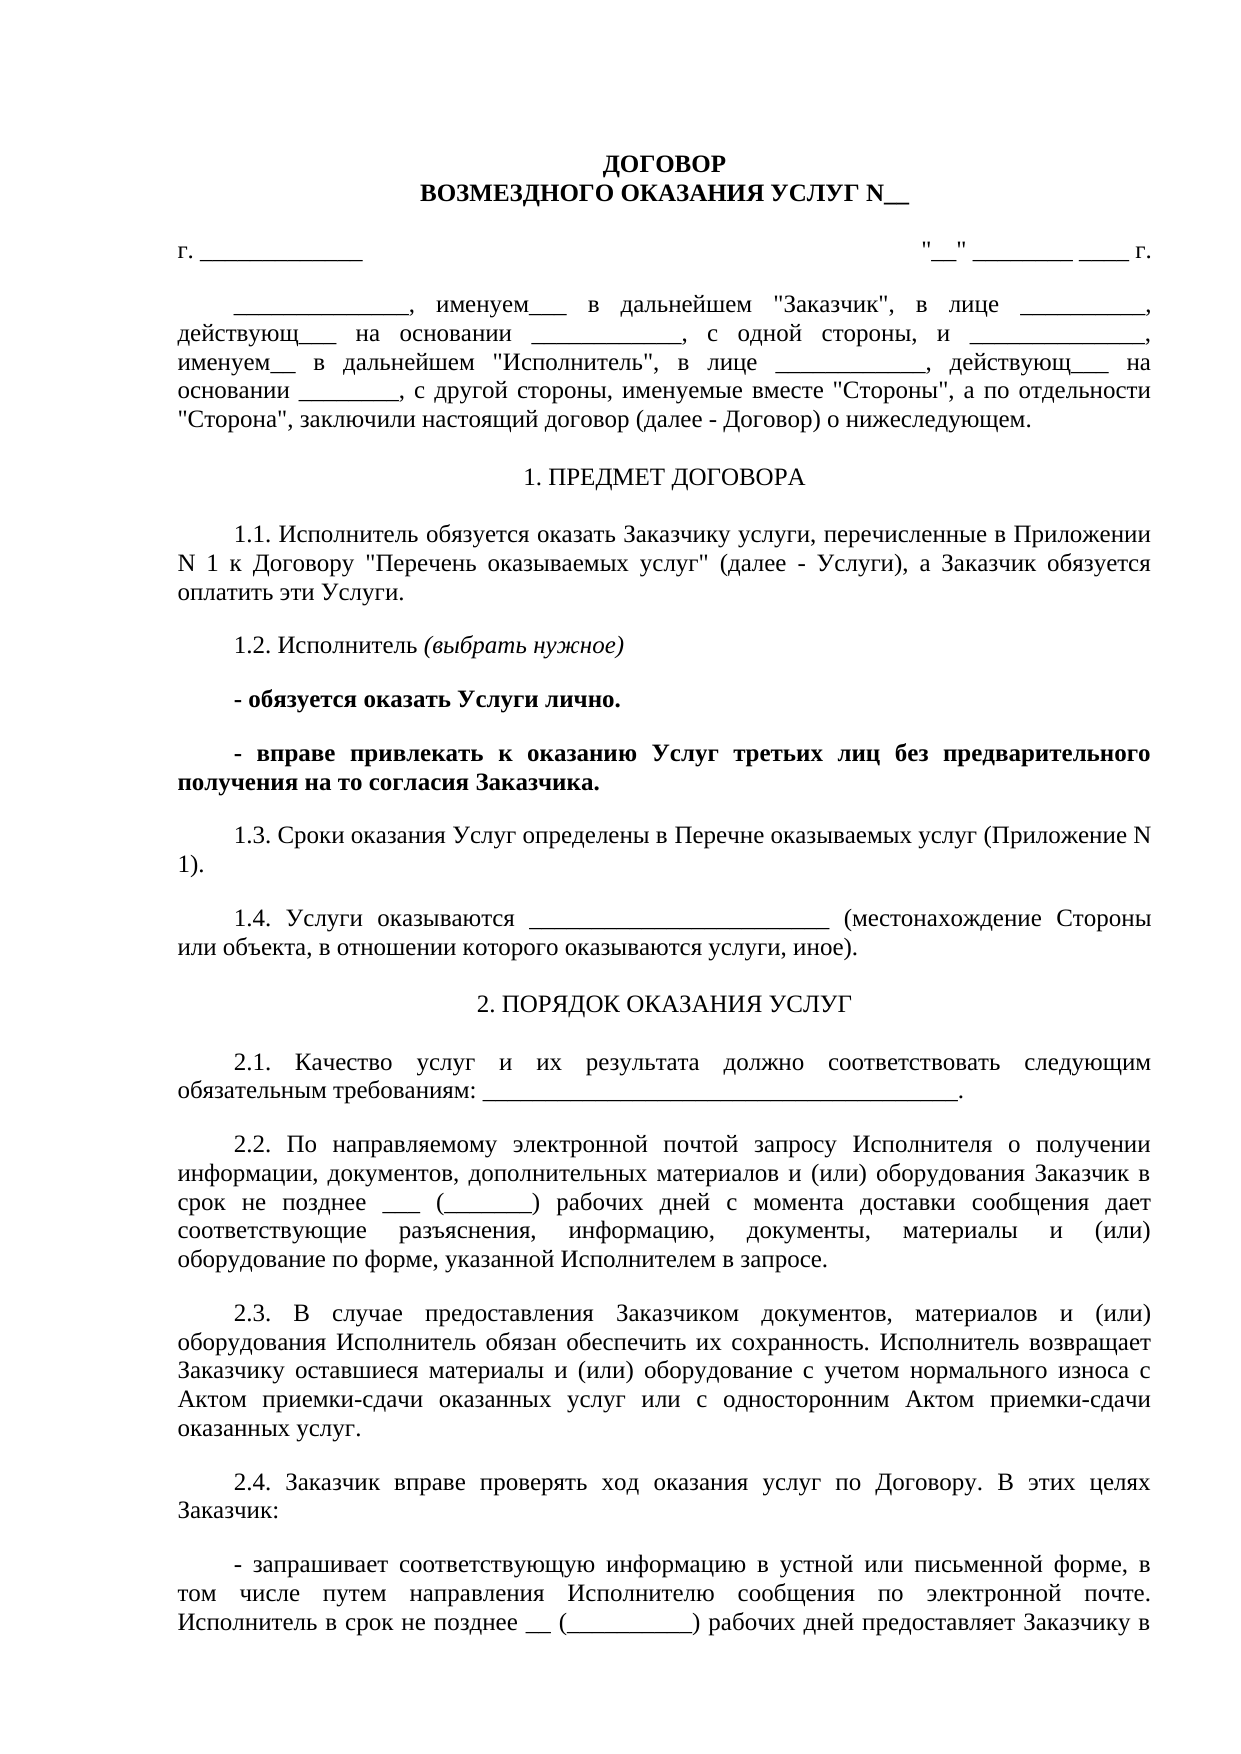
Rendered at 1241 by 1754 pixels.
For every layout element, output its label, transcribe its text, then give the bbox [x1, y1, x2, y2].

text 1.1. Исполнитель обязуется оказать Заказчику услуги, перечисленные в Приложении N 1 к Договору "Перечень оказываемых услуг" (далее - Услуги), а Заказчик обязуется оплатить эти Услуги. [177, 519, 1152, 606]
text 1.3. Сроки оказания Услуг определены в Перечне оказываемых услуг (Приложение N 1). [177, 821, 1152, 878]
table_header г. _____________ [177, 236, 661, 264]
text 1. ПРЕДМЕТ ДОГОВОРА [177, 462, 1152, 491]
text 2.3. В случае предоставления Заказчиком документов, материалов и (или) оборудования Исполнитель обязан обеспечить их сохранность. Исполнитель возвращает Заказчику оставшиеся материалы и (или) оборудование с учетом нормального износа с Актом приемки-сдачи оказанных услуг или с односторонним Актом приемки-сдачи оказанных услуг. [177, 1298, 1152, 1442]
text 1.2. Исполнитель (выбрать нужное) [177, 631, 1152, 659]
text 2.1. Качество услуг и их результата должно соответствовать следующим обязательным требованиям: ______________________________________. [177, 1047, 1152, 1104]
text - обязуется оказать Услуги лично. [177, 684, 1152, 713]
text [177, 1549, 1152, 1636]
text 2.4. Заказчик вправе проверять ход оказания услуг по Договору. В этих целях Заказчик: [177, 1467, 1152, 1524]
text ВОЗМЕЗДНОГО ОКАЗАНИЯ УСЛУГ N__ [177, 178, 1152, 207]
text - вправе привлекать к оказанию Услуг третьих лиц без предварительного получения на то согласия Заказчика. [177, 738, 1152, 796]
text 1.4. Услуги оказываются ________________________ (местонахождение Стороны или объекта, в отношении которого оказываются услуги, иное). [177, 903, 1152, 961]
text 2. ПОРЯДОК ОКАЗАНИЯ УСЛУГ [177, 989, 1152, 1018]
text ______________, именуем___ в дальнейшем "Заказчик", в лице __________, действующ___ на основании ____________, с одной стороны, и ______________, именуем__ в дальнейшем "Исполнитель", в лице ____________, действующ___ на основании ________, с другой стороны, именуемые вместе "Стороны", а по отдельности "Сторона", заключили настоящий договор (далее - Договор) о нижеследующем. [177, 289, 1152, 433]
text 2.2. По направляемому электронной почтой запросу Исполнителя о получении информации, документов, дополнительных материалов и (или) оборудования Заказчик в срок не позднее ___ (_______) рабочих дней с момента доставки сообщения дает соответствующие разъяснения, информацию, документы, материалы и (или) оборудование по форме, указанной Исполнителем в запросе. [177, 1129, 1152, 1273]
text ДОГОВОР [177, 149, 1152, 178]
table_header "__" ________ ____ г. [661, 236, 1152, 264]
